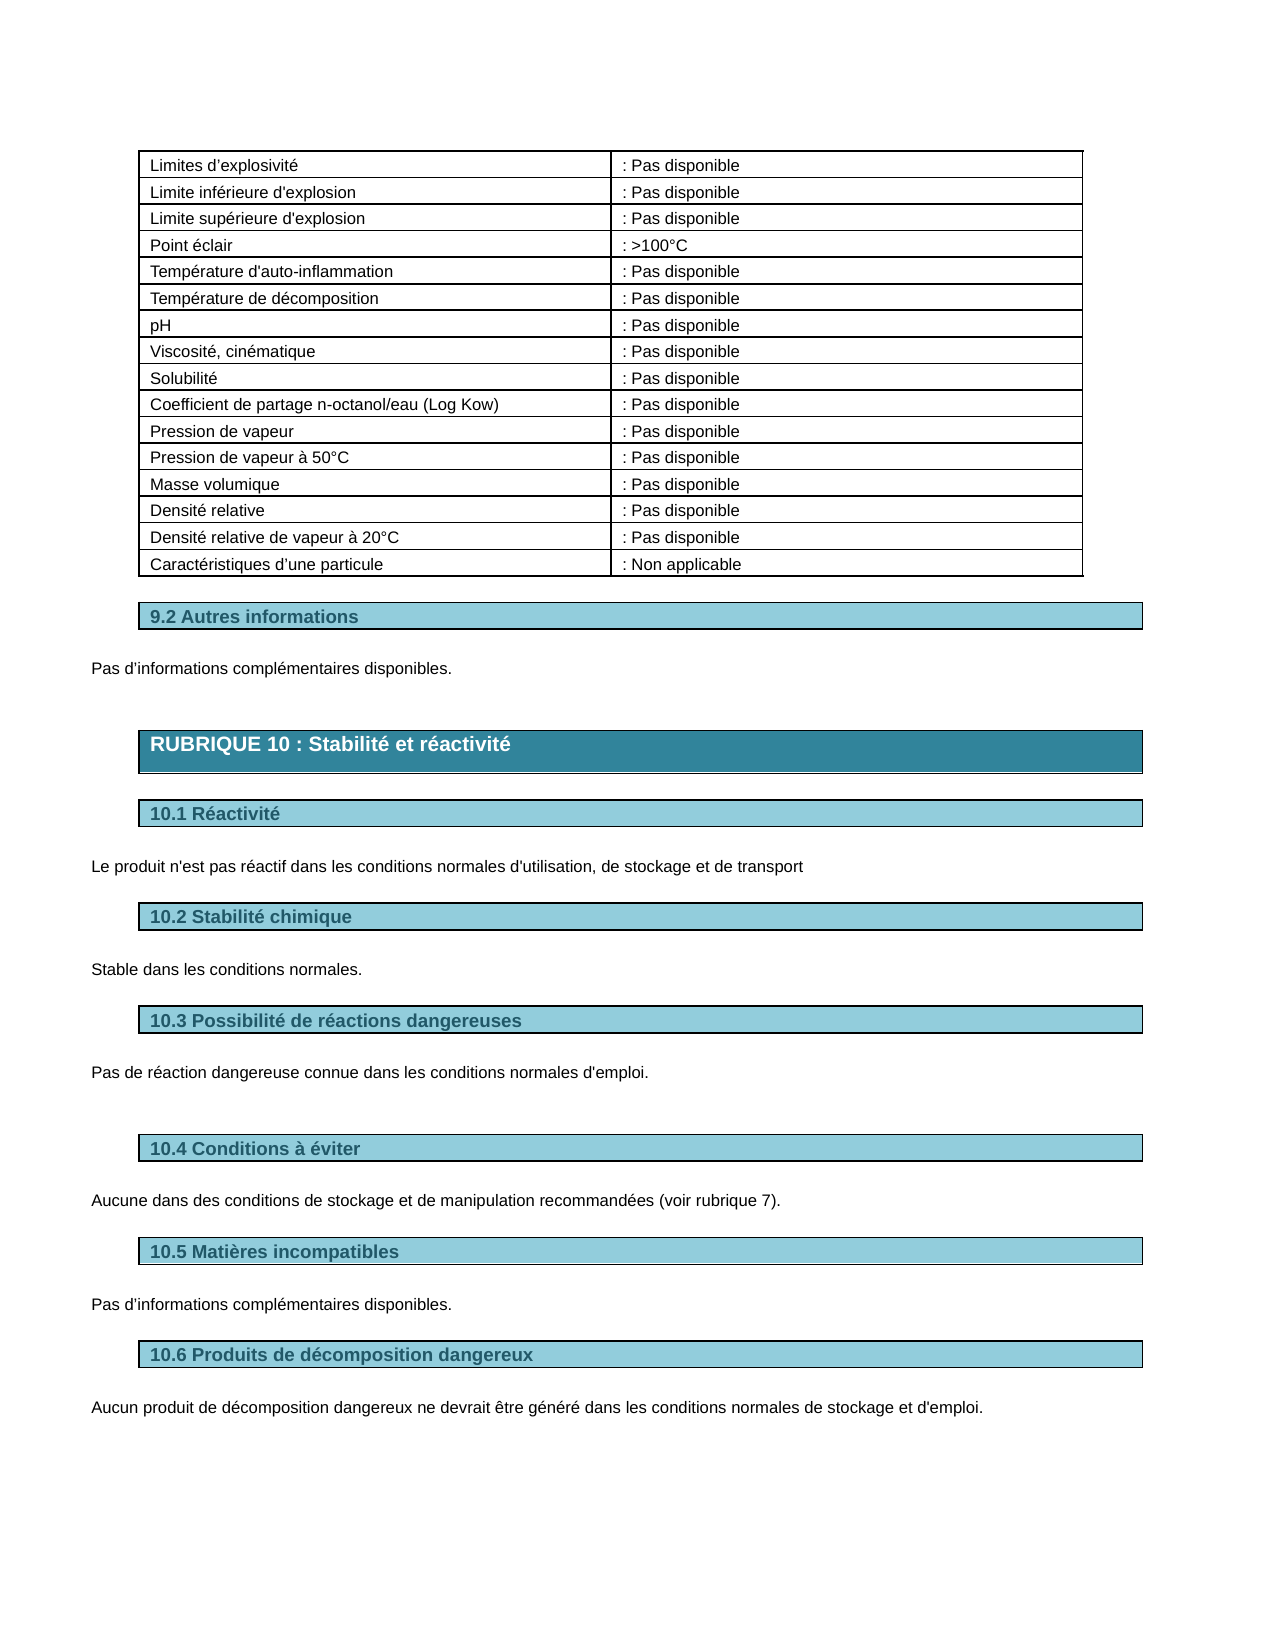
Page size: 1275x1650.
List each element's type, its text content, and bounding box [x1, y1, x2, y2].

table_cell : Pas disponible [612, 311, 1082, 336]
text Le produit n'est pas réactif dans les conditions normales d'utilisation, de stockage et de transport [91, 852, 1125, 877]
table_cell Solubilité [140, 364, 610, 389]
table_cell Limites d’explosivité [140, 152, 610, 177]
table_cell Température d'auto-inflammation [140, 258, 610, 283]
text Aucun produit de décomposition dangereux ne devrait être généré dans les conditions normales de stockage et d'emploi. [91, 1393, 1125, 1418]
table_cell : >100°C [612, 231, 1082, 256]
table_cell : Pas disponible [612, 258, 1082, 283]
table_cell Point éclair [140, 231, 610, 256]
table_cell Caractéristiques d’une particule [140, 550, 610, 575]
table_cell : Pas disponible [612, 152, 1082, 177]
table_header 10.3 Possibilité de réactions dangereuses [140, 1007, 1142, 1032]
text Pas d’informations complémentaires disponibles. [91, 1290, 1125, 1315]
table_cell Densité relative de vapeur à 20°C [140, 523, 610, 548]
table_cell pH [140, 311, 610, 336]
table_cell : Pas disponible [612, 523, 1082, 548]
table_cell : Pas disponible [612, 470, 1082, 495]
table_cell : Pas disponible [612, 417, 1082, 442]
table_cell : Pas disponible [612, 497, 1082, 522]
table_cell : Pas disponible [612, 285, 1082, 309]
table_header RUBRIQUE 10 : Stabilité et réactivité [140, 731, 1142, 772]
table_cell : Non applicable [612, 550, 1082, 575]
table_header 10.2 Stabilité chimique [140, 904, 1142, 929]
table_header 10.5 Matières incompatibles [140, 1238, 1142, 1263]
table_header 10.4 Conditions à éviter [140, 1135, 1142, 1160]
table_cell Viscosité, cinématique [140, 338, 610, 362]
table_header 9.2 Autres informations [140, 603, 1142, 628]
table_cell : Pas disponible [612, 444, 1082, 469]
text Pas de réaction dangereuse connue dans les conditions normales d'emploi. [91, 1059, 1125, 1084]
table_cell Pression de vapeur [140, 417, 610, 442]
text Aucune dans des conditions de stockage et de manipulation recommandées (voir rubrique 7). [91, 1187, 1125, 1212]
table_cell : Pas disponible [612, 178, 1082, 203]
text Pas d’informations complémentaires disponibles. [91, 655, 1125, 680]
table_cell : Pas disponible [612, 205, 1082, 230]
table_cell Masse volumique [140, 470, 610, 495]
table_header 10.1 Réactivité [140, 801, 1142, 826]
table_cell Coefficient de partage n-octanol/eau (Log Kow) [140, 391, 610, 416]
table_cell : Pas disponible [612, 338, 1082, 362]
table_cell Pression de vapeur à 50°C [140, 444, 610, 469]
text Stable dans les conditions normales. [91, 955, 1125, 980]
table_header 10.6 Produits de décomposition dangereux [140, 1342, 1142, 1367]
table_cell Limite supérieure d'explosion [140, 205, 610, 230]
table_cell Limite inférieure d'explosion [140, 178, 610, 203]
table_cell Densité relative [140, 497, 610, 522]
table_cell : Pas disponible [612, 364, 1082, 389]
table_cell : Pas disponible [612, 391, 1082, 416]
table_cell Température de décomposition [140, 285, 610, 309]
